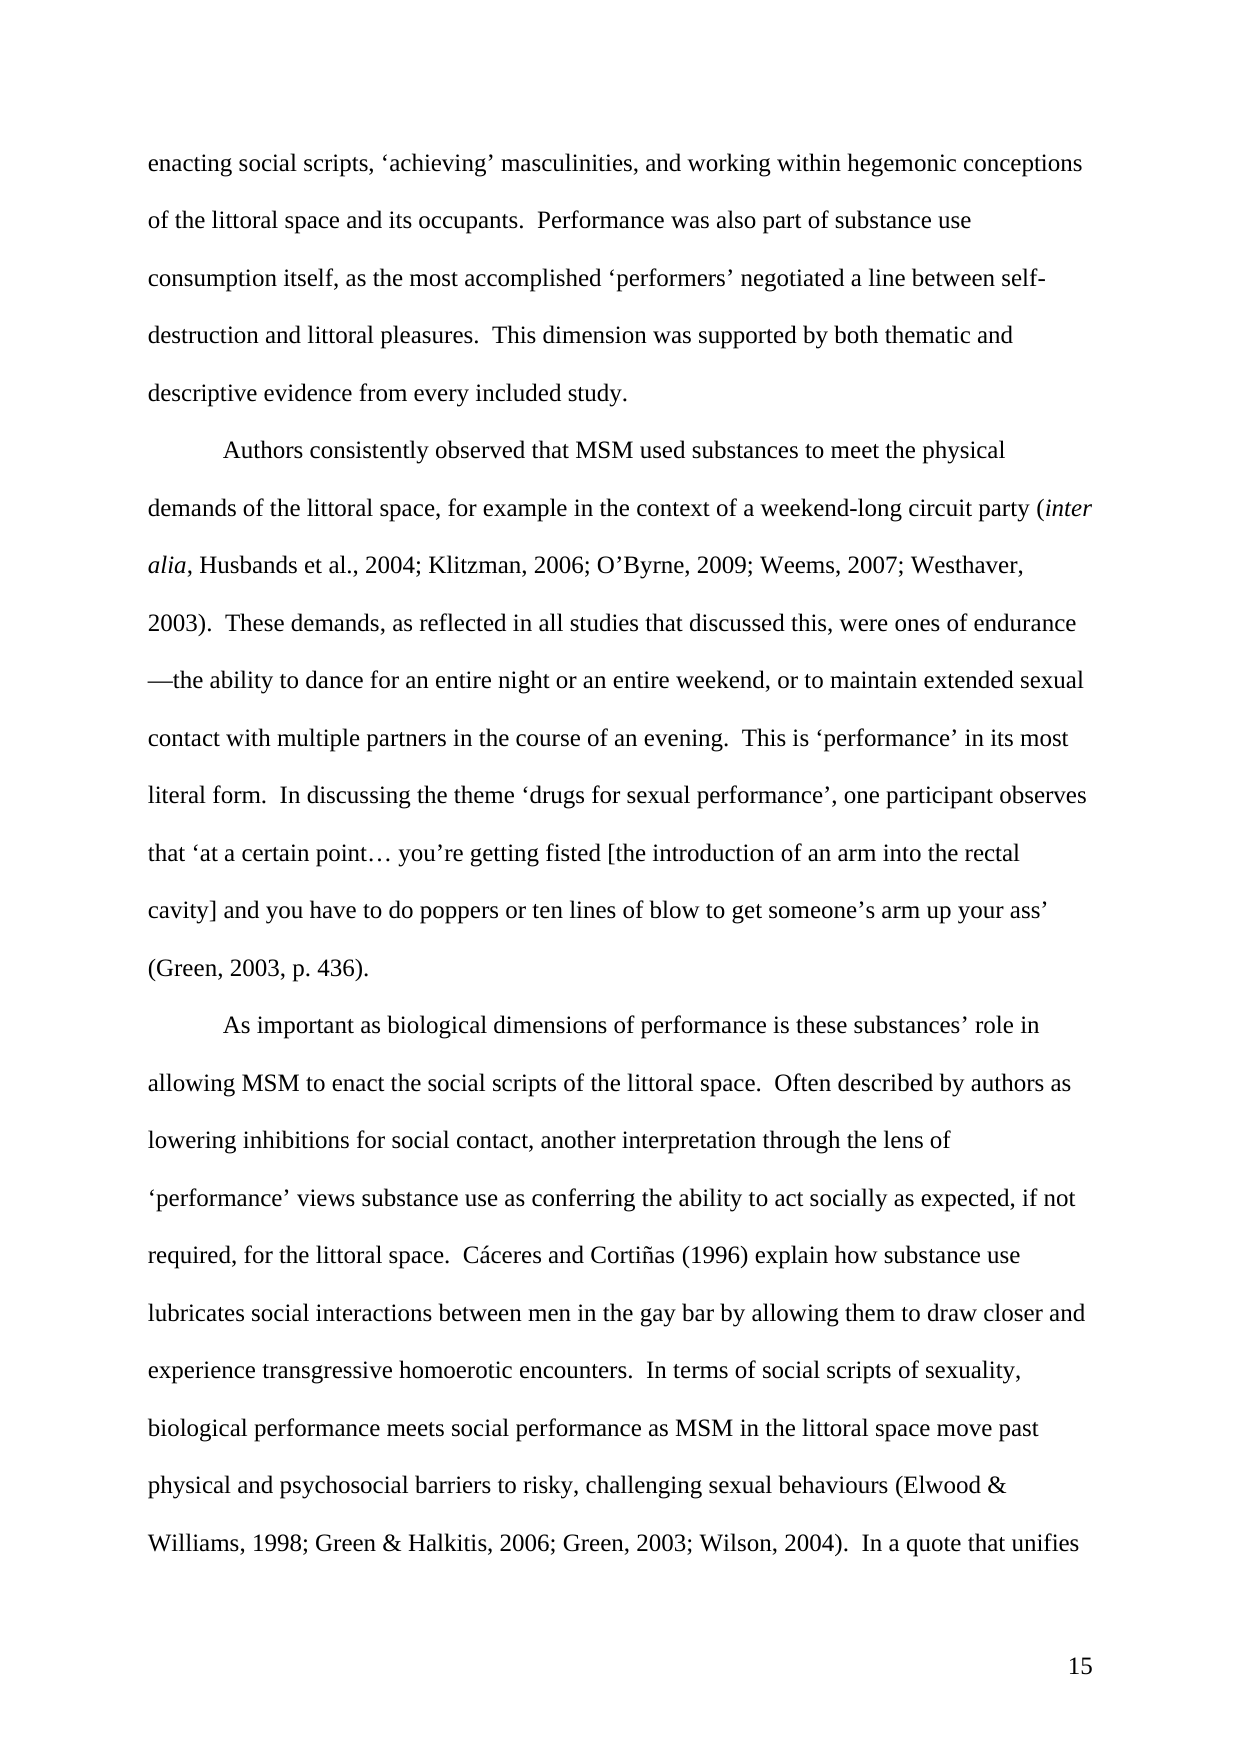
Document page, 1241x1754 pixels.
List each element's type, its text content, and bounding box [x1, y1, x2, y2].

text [148, 148, 1092, 406]
text Authors consistently observed that MSM used substances to meet the physical demands of the littoral space, for example in the context of a weekend-long circuit party (inter alia, Husbands et al., 2004; Klitzman, 2006; O’Byrne, 2009; Weems, 2007; Westhaver, 2003). These demands, as reflected in all studies that discussed this, were ones of endurance—the ability to dance for an entire night or an entire weekend, or to maintain extended sexual contact with multiple partners in the course of an evening. This is ‘performance’ in its most literal form. In discussing the theme ‘drugs for sexual performance’, one participant observes that ‘at a certain point… you’re getting fisted [the introduction of an arm into the rectal cavity] and you have to do poppers or ten lines of blow to get someone’s arm up your ass’ (Green, 2003, p. 436). [148, 435, 1092, 981]
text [148, 1010, 1092, 1556]
